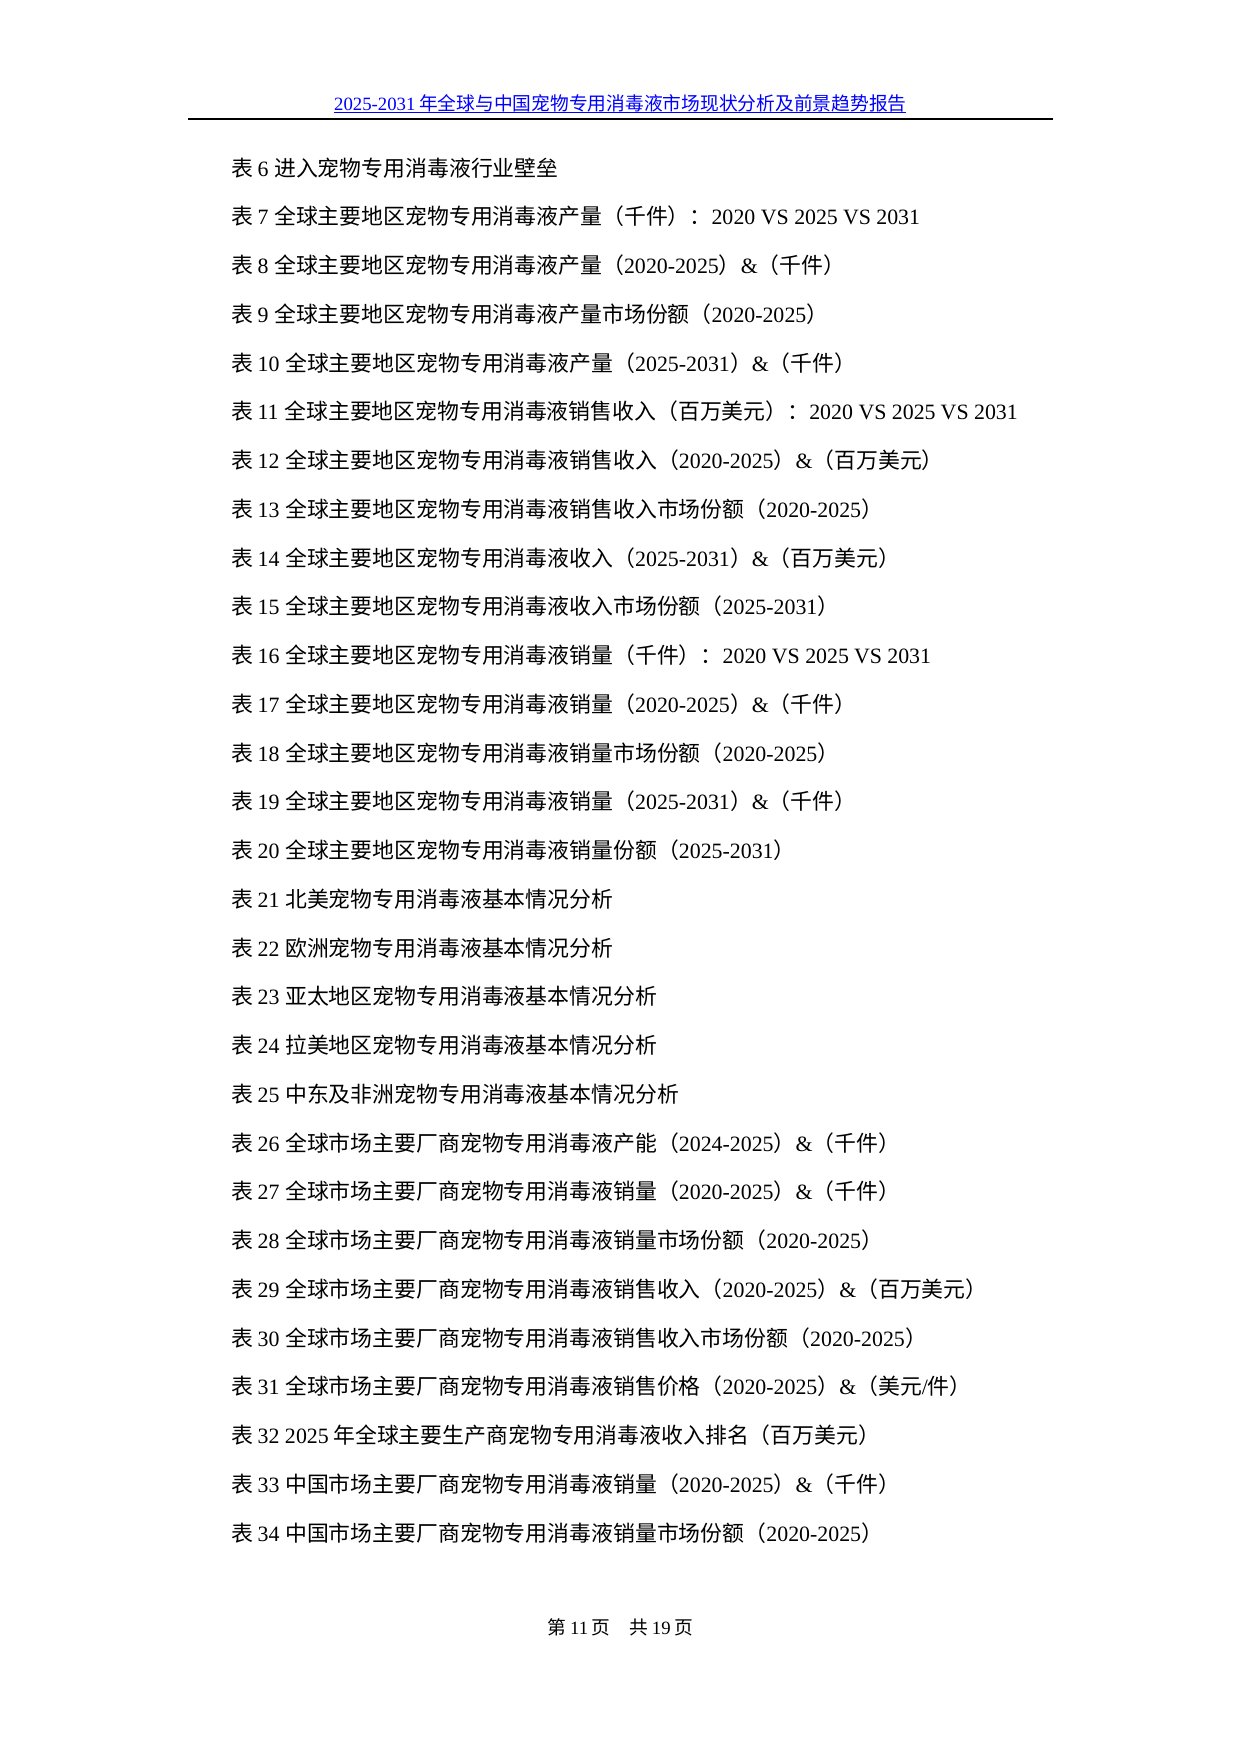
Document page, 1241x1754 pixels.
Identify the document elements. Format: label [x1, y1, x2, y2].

text [187, 150, 1053, 1548]
